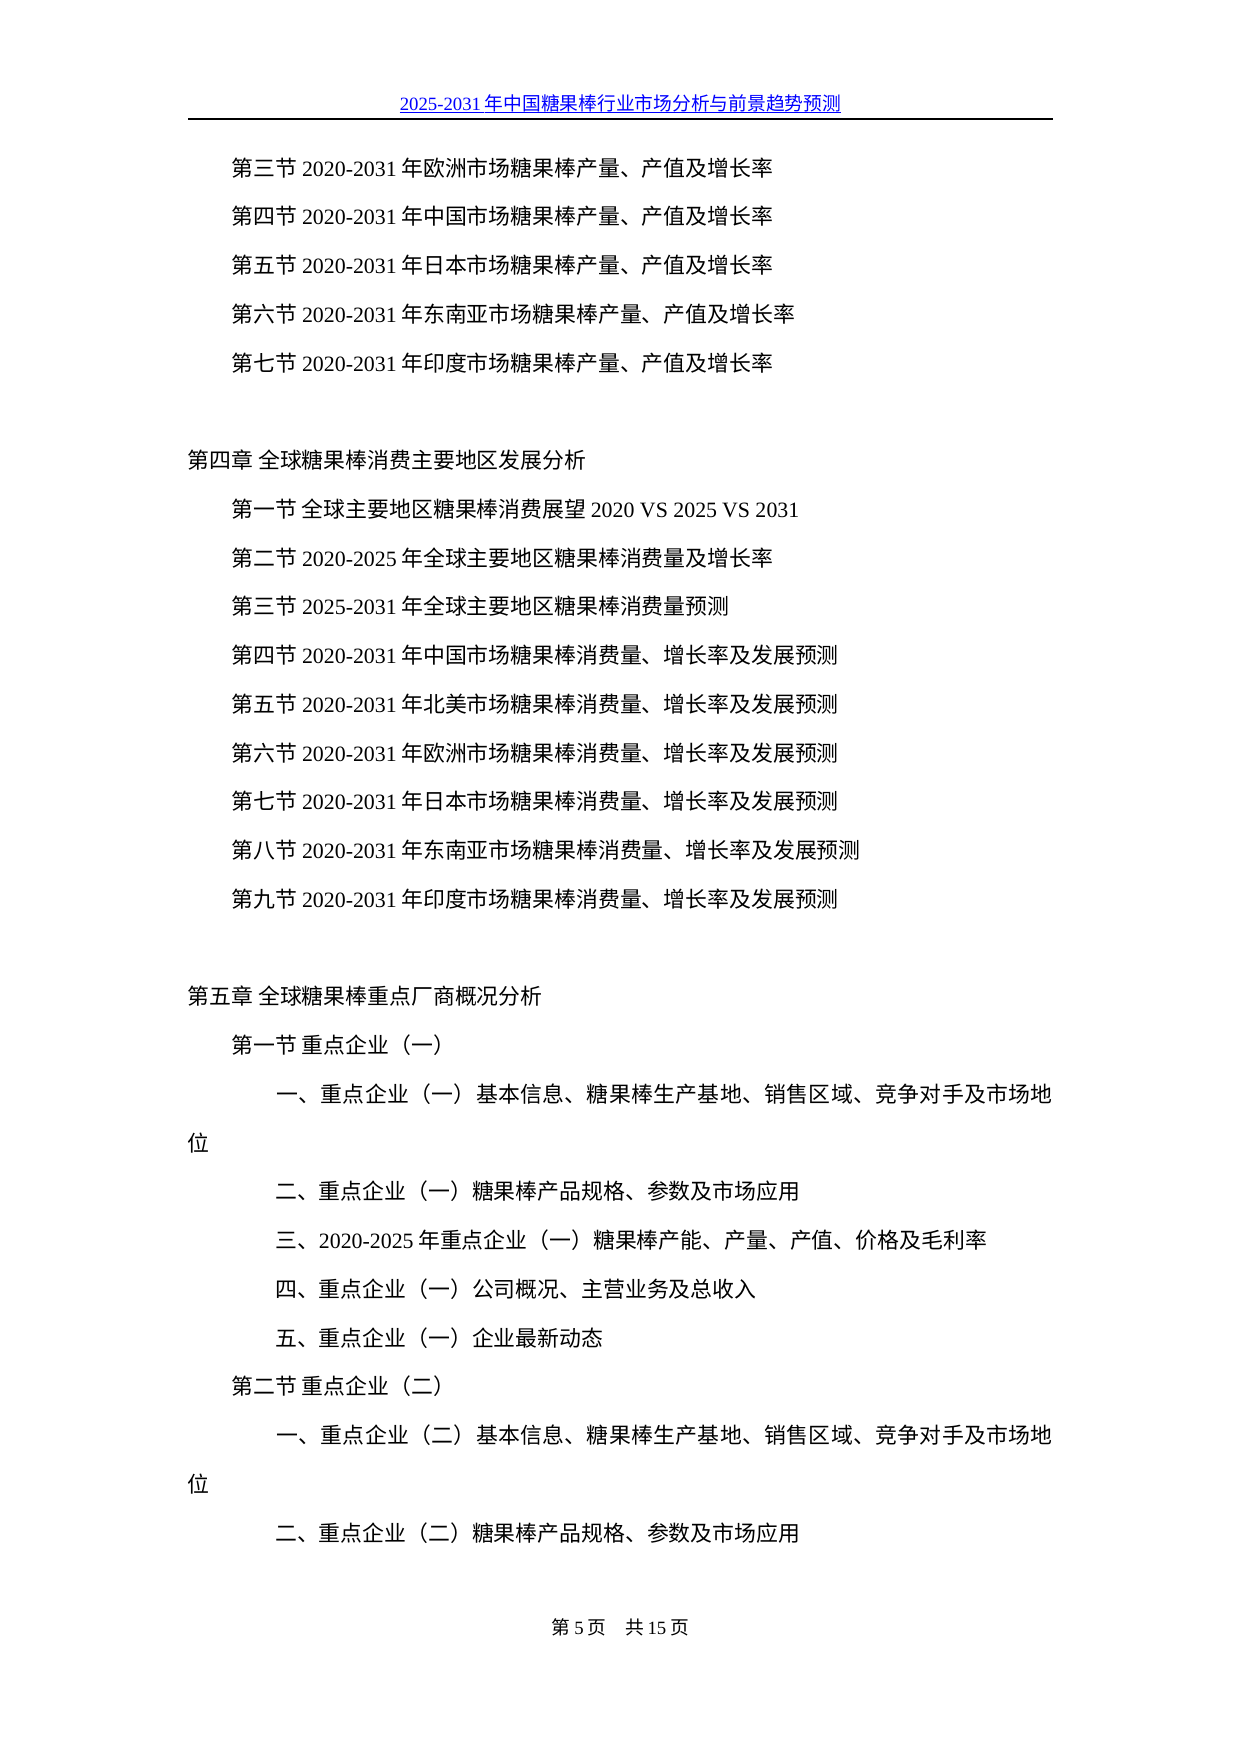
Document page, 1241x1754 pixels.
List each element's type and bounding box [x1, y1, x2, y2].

text [187, 150, 1053, 1548]
